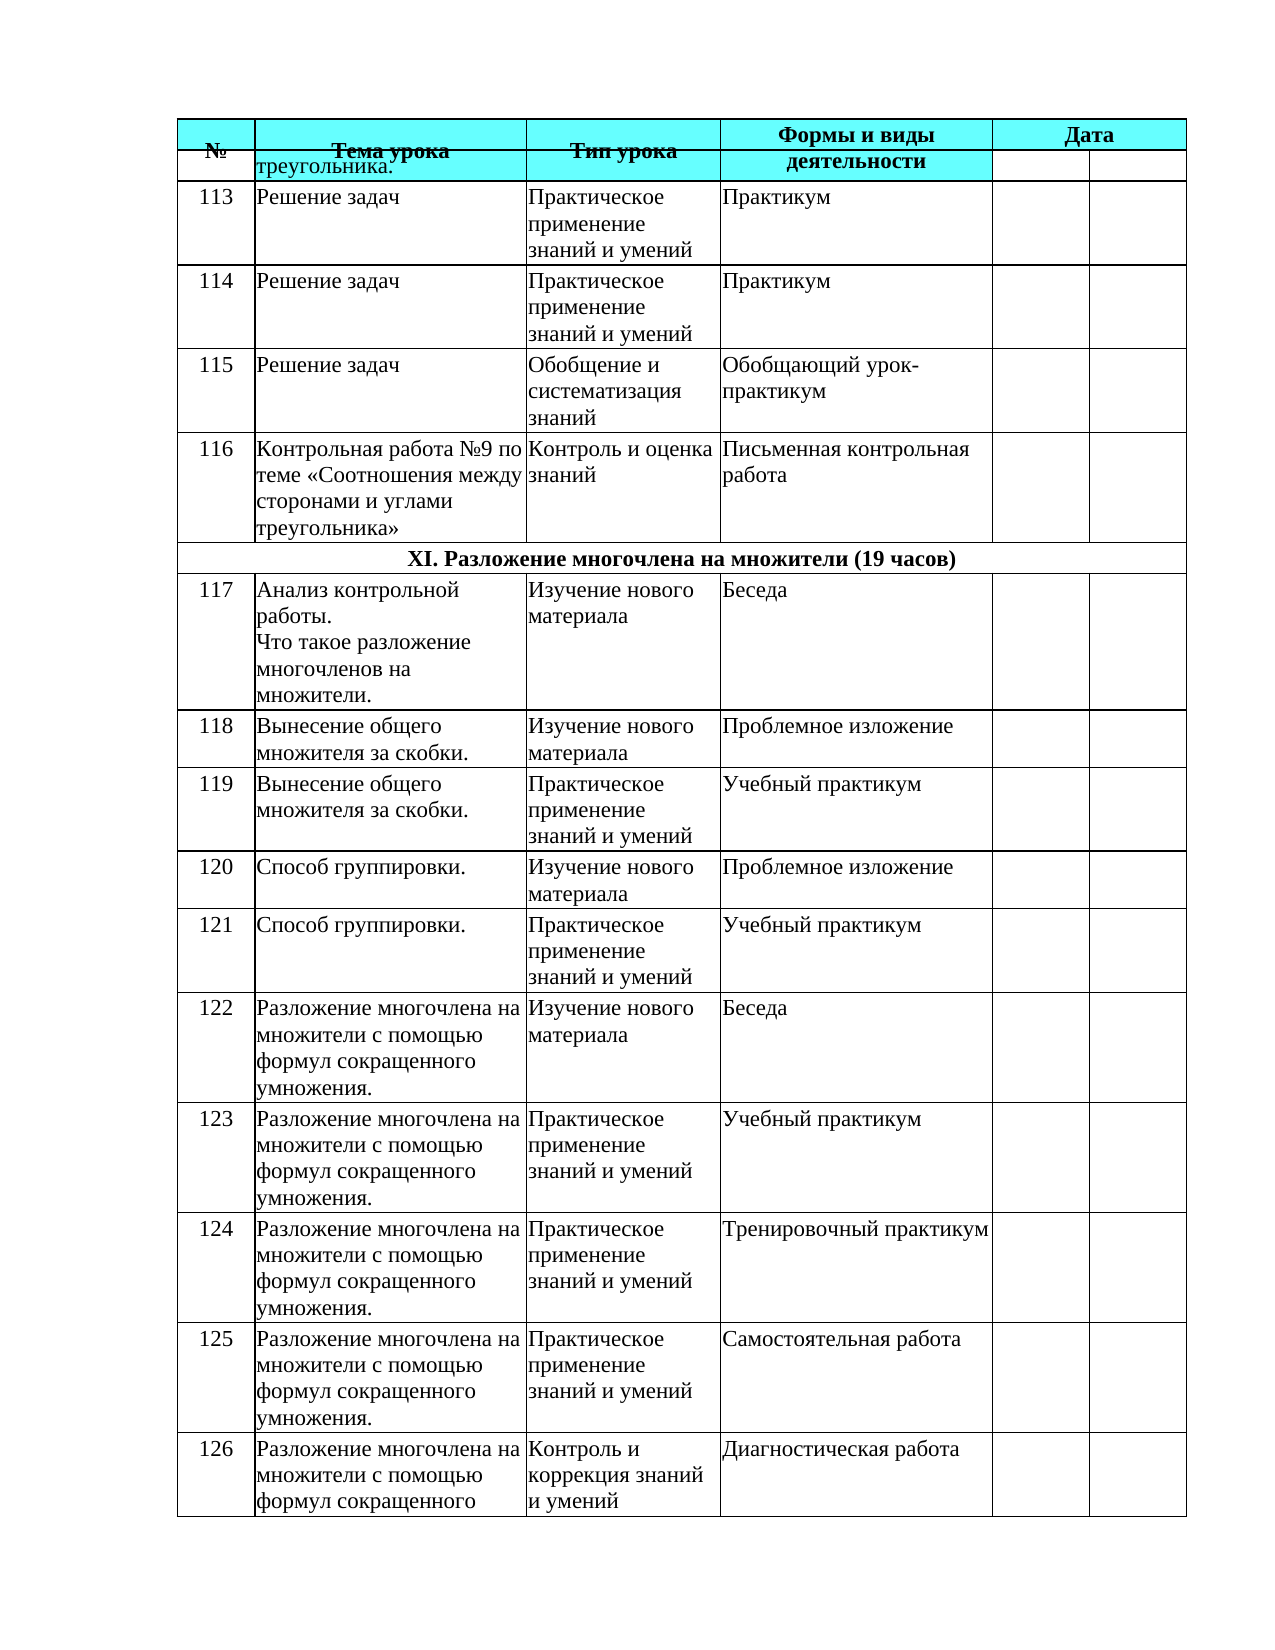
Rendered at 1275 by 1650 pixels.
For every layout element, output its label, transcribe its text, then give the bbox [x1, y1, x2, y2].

table_cell Диагностическая работа [721, 1433, 992, 1516]
table_cell [1090, 993, 1186, 1101]
table_cell Проблемное изложение [721, 852, 992, 908]
table_cell Контрольная работа №9 по теме «Соотношения между сторонами и углами треугольника» [256, 433, 526, 542]
table_cell Учебный практикум [721, 768, 992, 850]
table_cell Практическое применение знаний и умений [527, 909, 720, 991]
table_cell [993, 1103, 1089, 1212]
table_cell Практическое применение знаний и умений [527, 1213, 720, 1322]
table_cell Контроль и оценка знаний [527, 433, 720, 542]
table_cell Диагностическая работа [721, 151, 992, 180]
table_cell Обобщающий урок-практикум [721, 349, 992, 431]
table_cell 112 [178, 151, 254, 180]
table_cell Учебный практикум [721, 1103, 992, 1212]
table_cell [993, 433, 1089, 542]
table_cell Обобщение и систематизация знаний [527, 349, 720, 431]
table_cell [993, 182, 1089, 264]
table_cell Практическое применение знаний и умений [527, 768, 720, 850]
table_cell 115 [178, 349, 254, 431]
table_cell 126 [178, 1433, 254, 1516]
table_cell [1090, 151, 1186, 180]
table_header Тип урока [527, 120, 720, 149]
table_cell [1090, 1103, 1186, 1212]
table_cell Практическое применение знаний и умений [527, 182, 720, 264]
table_cell Решение задач [256, 266, 526, 348]
table_cell Решение задач [256, 182, 526, 264]
table_cell Изучение нового материала [527, 852, 720, 908]
table_cell Практикум [721, 182, 992, 264]
table_cell [1090, 266, 1186, 348]
table_cell Способ группировки. [256, 852, 526, 908]
table_header № [178, 120, 254, 149]
table_cell [1090, 574, 1186, 709]
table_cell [256, 1433, 526, 1516]
table_cell Разложение многочлена на множители с помощью формул сокращенного умножения. [256, 1213, 526, 1322]
table_cell [993, 574, 1089, 709]
table_cell Письменная контрольная работа [721, 433, 992, 542]
table_cell [1090, 433, 1186, 542]
table_cell 117 [178, 574, 254, 709]
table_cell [256, 1323, 526, 1432]
table_cell [993, 1323, 1089, 1432]
table_cell Вынесение общего множителя за скобки. [256, 711, 526, 766]
table_cell Анализ контрольной работы. Что такое разложение многочленов на множители. [256, 574, 526, 709]
table_cell Тренировочный практикум [721, 1213, 992, 1322]
table_cell 118 [178, 711, 254, 766]
table_cell XI. Разложение многочлена на множители (19 часов) [178, 543, 1186, 573]
table_cell [1090, 711, 1186, 766]
table_cell Самостоятельная работа [721, 1323, 992, 1432]
table_cell Разложение многочлена на множители с помощью формул сокращенного умножения. [256, 993, 526, 1101]
table_cell 120 [178, 852, 254, 908]
table_cell [1090, 182, 1186, 264]
table_cell [993, 852, 1089, 908]
table_cell [1090, 768, 1186, 850]
table_cell [993, 768, 1089, 850]
table_cell [993, 711, 1089, 766]
table_cell [1090, 349, 1186, 431]
table_cell [993, 909, 1089, 991]
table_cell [256, 151, 526, 180]
table_cell 113 [178, 182, 254, 264]
table_cell [1090, 1213, 1186, 1322]
table_cell [993, 266, 1089, 348]
table_cell [1090, 1433, 1186, 1516]
table_cell Способ группировки. [256, 909, 526, 991]
table_header Тема урока [256, 120, 526, 149]
table_cell 124 [178, 1213, 254, 1322]
table_cell Изучение нового материала [527, 711, 720, 766]
table_header Дата [993, 120, 1186, 149]
table_cell Беседа [721, 993, 992, 1101]
table_cell Беседа [721, 574, 992, 709]
table_cell [993, 1433, 1089, 1516]
table_header Формы и виды деятельности на уроке [721, 120, 992, 149]
table_cell Контроль и коррекция знаний и умений [527, 1433, 720, 1516]
table_cell Практическое применение знаний и умений [527, 1103, 720, 1212]
table_cell [993, 349, 1089, 431]
table_cell Вынесение общего множителя за скобки. [256, 768, 526, 850]
table_cell Проблемное изложение [721, 711, 992, 766]
table_cell Решение задач [256, 349, 526, 431]
table_cell [1090, 1323, 1186, 1432]
table_cell Разложение многочлена на множители с помощью формул сокращенного умножения. [256, 1103, 526, 1212]
table_cell [1090, 909, 1186, 991]
table_cell Контроль и коррекция знаний [527, 151, 720, 180]
table_cell 122 [178, 993, 254, 1101]
table_cell Практикум [721, 266, 992, 348]
table_cell Изучение нового материала [527, 574, 720, 709]
table_cell Учебный практикум [721, 909, 992, 991]
table_cell [993, 1213, 1089, 1322]
table_cell 121 [178, 909, 254, 991]
table_cell [993, 993, 1089, 1101]
table_cell 116 [178, 433, 254, 542]
table_cell 114 [178, 266, 254, 348]
table_cell Практическое применение знаний и умений [527, 1323, 720, 1432]
table_cell 119 [178, 768, 254, 850]
table_cell 123 [178, 1103, 254, 1212]
table_cell Изучение нового материала [527, 993, 720, 1101]
table_cell [993, 151, 1089, 180]
table_cell Практическое применение знаний и умений [527, 266, 720, 348]
table_cell 125 [178, 1323, 254, 1432]
table_cell [1090, 852, 1186, 908]
